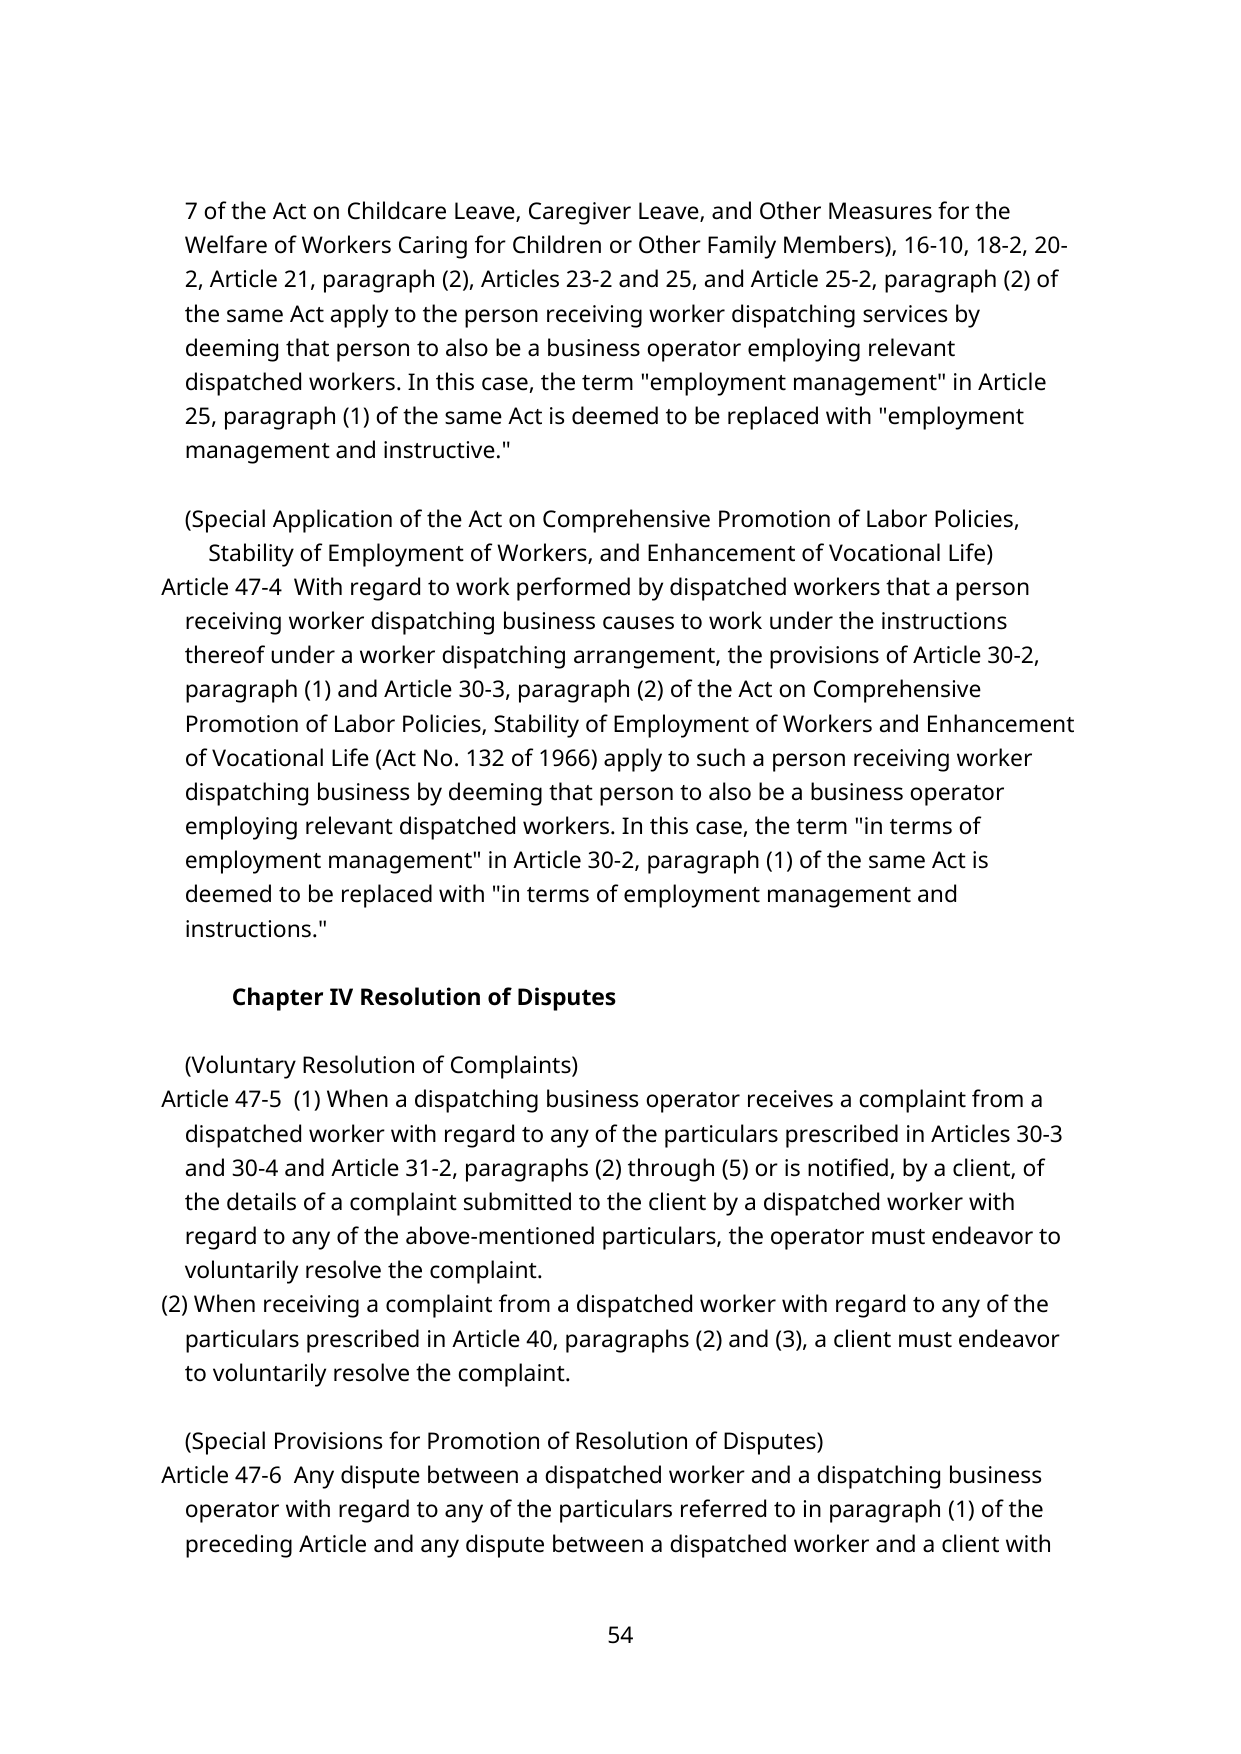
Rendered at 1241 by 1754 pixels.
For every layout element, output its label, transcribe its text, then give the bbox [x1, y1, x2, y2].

text (Voluntary Resolution of Complaints) [184, 1048, 1079, 1082]
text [161, 194, 1079, 467]
text Article 47-4 With regard to work performed by dispatched workers that a person receiving worker dispatching business causes to work under the instructions thereof under a worker dispatching arrangement, the provisions of Article 30-2, paragraph (1) and Article 30-3, paragraph (2) of the Act on Comprehensive Promotion of Labor Policies, Stability of Employment of Workers and Enhancement of Vocational Life (Act No. 132 of 1966) apply to such a person receiving worker dispatching business by deeming that person to also be a business operator employing relevant dispatched workers. In this case, the term "in terms of employment management" in Article 30-2, paragraph (1) of the same Act is deemed to be replaced with "in terms of employment management and instructions." [161, 569, 1079, 945]
text Chapter IV Resolution of Disputes [230, 979, 1079, 1014]
text (Special Provisions for Promotion of Resolution of Disputes) [184, 1424, 1079, 1458]
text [161, 1458, 1079, 1560]
text (2) When receiving a complaint from a dispatched worker with regard to any of the particulars prescribed in Article 40, paragraphs (2) and (3), a client must endeavor to voluntarily resolve the complaint. [161, 1287, 1079, 1389]
text Article 47-5 (1) When a dispatching business operator receives a complaint from a dispatched worker with regard to any of the particulars prescribed in Articles 30-3 and 30-4 and Article 31-2, paragraphs (2) through (5) or is notified, by a client, of the details of a complaint submitted to the client by a dispatched worker with regard to any of the above-mentioned particulars, the operator must endeavor to voluntarily resolve the complaint. [161, 1082, 1079, 1287]
text (Special Application of the Act on Comprehensive Promotion of Labor Policies, Stability of Employment of Workers, and Enhancement of Vocational Life) [184, 501, 1079, 569]
